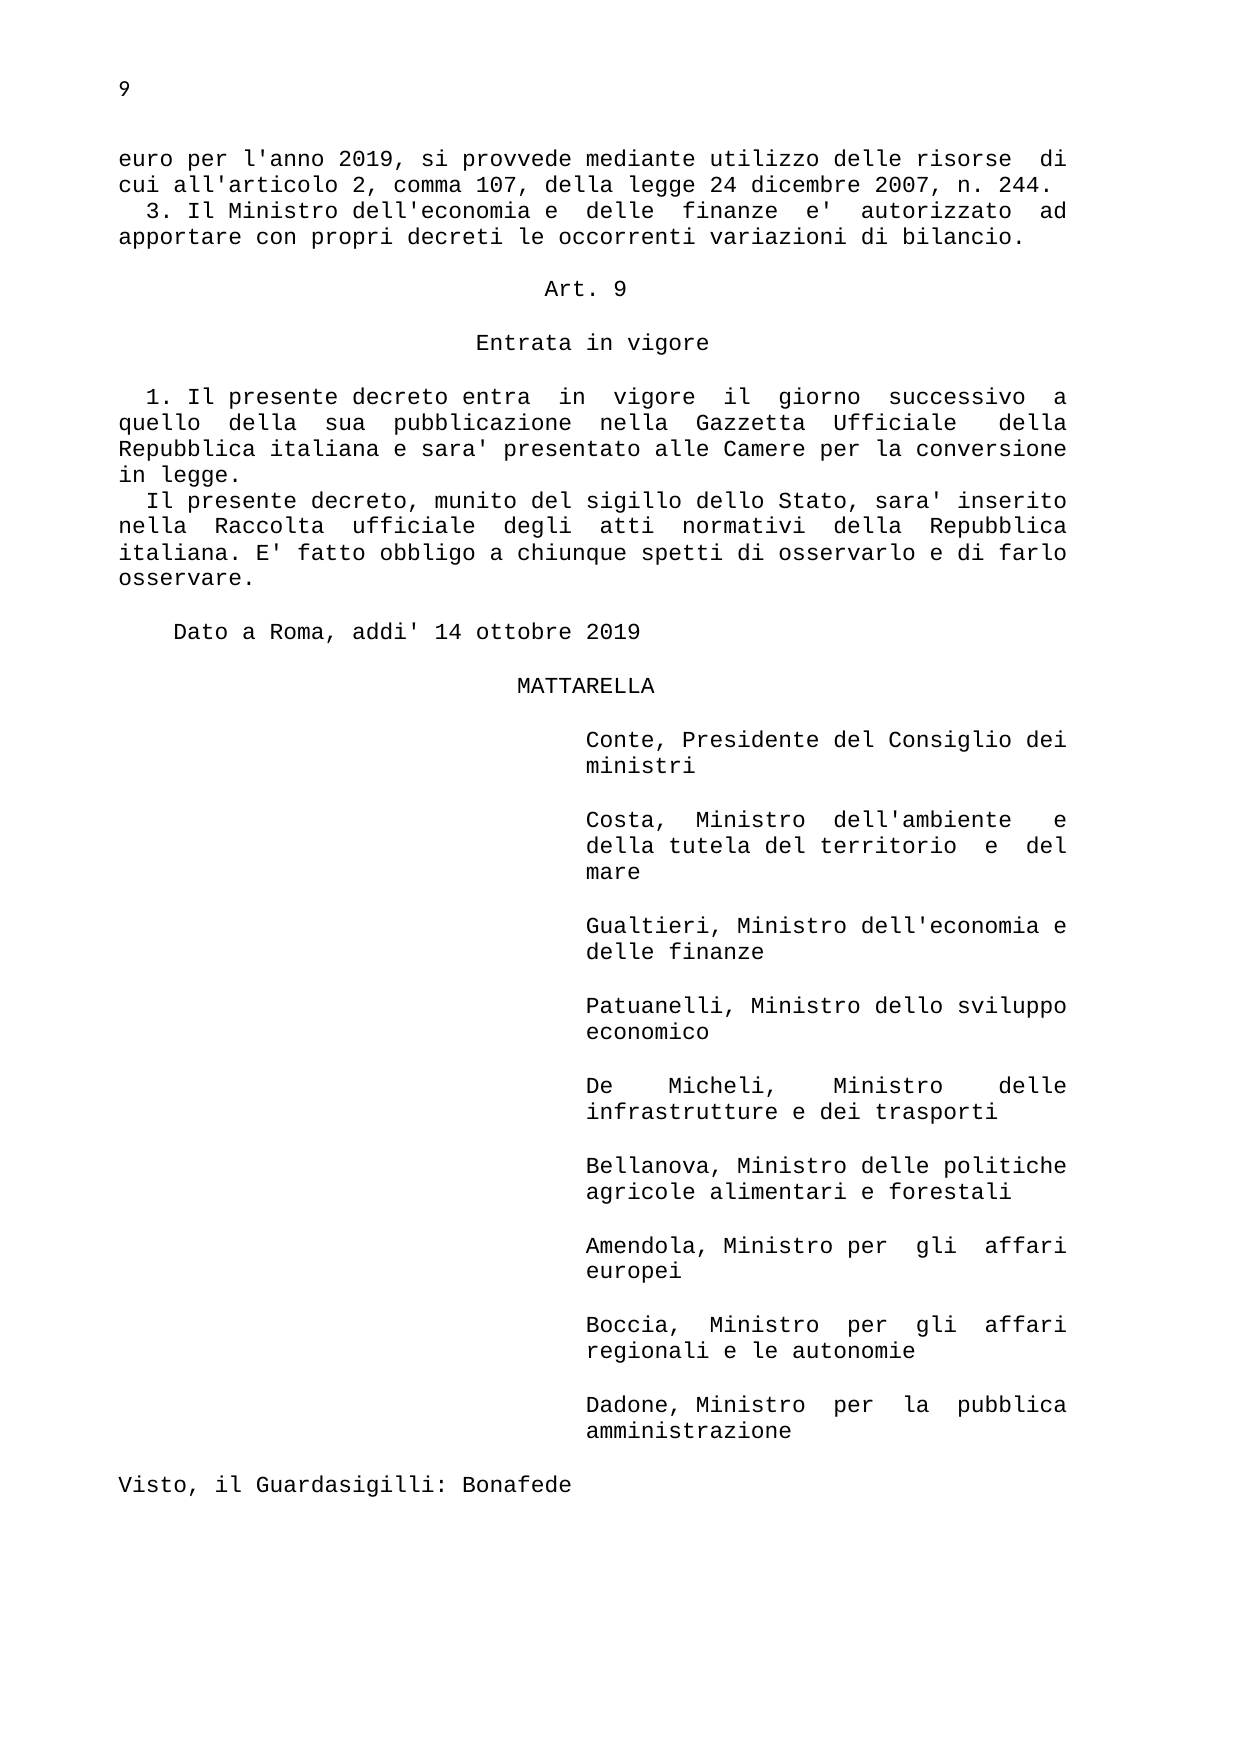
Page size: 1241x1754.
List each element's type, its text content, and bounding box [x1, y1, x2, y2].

text amministrazione [118, 1420, 1122, 1446]
text Gualtieri, Ministro dell'economia e [118, 914, 1122, 940]
text Entrata in vigore [118, 331, 1122, 357]
text in legge. [118, 463, 1122, 489]
text delle finanze [118, 940, 1122, 966]
text 1. Il presente decreto entra in vigore il giorno successivo a [118, 385, 1122, 411]
text Boccia, Ministro per gli affari [118, 1314, 1122, 1340]
text infrastrutture e dei trasporti [118, 1100, 1122, 1126]
text Costa, Ministro dell'ambiente e [118, 808, 1122, 834]
text della tutela del territorio e del [118, 834, 1122, 860]
text Conte, Presidente del Consiglio dei [118, 729, 1122, 754]
text Dadone, Ministro per la pubblica [118, 1394, 1122, 1420]
text cui all'articolo 2, comma 107, della legge 24 dicembre 2007, n. 244. [118, 173, 1122, 199]
text Il presente decreto, munito del sigillo dello Stato, sara' inserito [118, 489, 1122, 515]
text agricole alimentari e forestali [118, 1180, 1122, 1206]
text Dato a Roma, addi' 14 ottobre 2019 [118, 621, 1122, 647]
text 3. Il Ministro dell'economia e delle finanze e' autorizzato ad [118, 199, 1122, 225]
text nella Raccolta ufficiale degli atti normativi della Repubblica [118, 515, 1122, 541]
text Amendola, Ministro per gli affari [118, 1234, 1122, 1260]
text Patuanelli, Ministro dello sviluppo [118, 994, 1122, 1020]
text mare [118, 860, 1122, 886]
text quello della sua pubblicazione nella Gazzetta Ufficiale della [118, 411, 1122, 437]
text Art. 9 [118, 277, 1122, 303]
text osservare. [118, 567, 1122, 593]
text Repubblica italiana e sara' presentato alle Camere per la conversione [118, 437, 1122, 463]
text MATTARELLA [118, 675, 1122, 701]
text Visto, il Guardasigilli: Bonafede [118, 1474, 1122, 1499]
text Bellanova, Ministro delle politiche [118, 1154, 1122, 1180]
text europei [118, 1260, 1122, 1286]
text De Micheli, Ministro delle [118, 1074, 1122, 1100]
text italiana. E' fatto obbligo a chiunque spetti di osservarlo e di farlo [118, 541, 1122, 567]
text euro per l'anno 2019, si provvede mediante utilizzo delle risorse di [118, 148, 1122, 173]
text apportare con propri decreti le occorrenti variazioni di bilancio. [118, 225, 1122, 251]
text regionali e le autonomie [118, 1340, 1122, 1366]
text ministri [118, 754, 1122, 781]
text economico [118, 1020, 1122, 1046]
